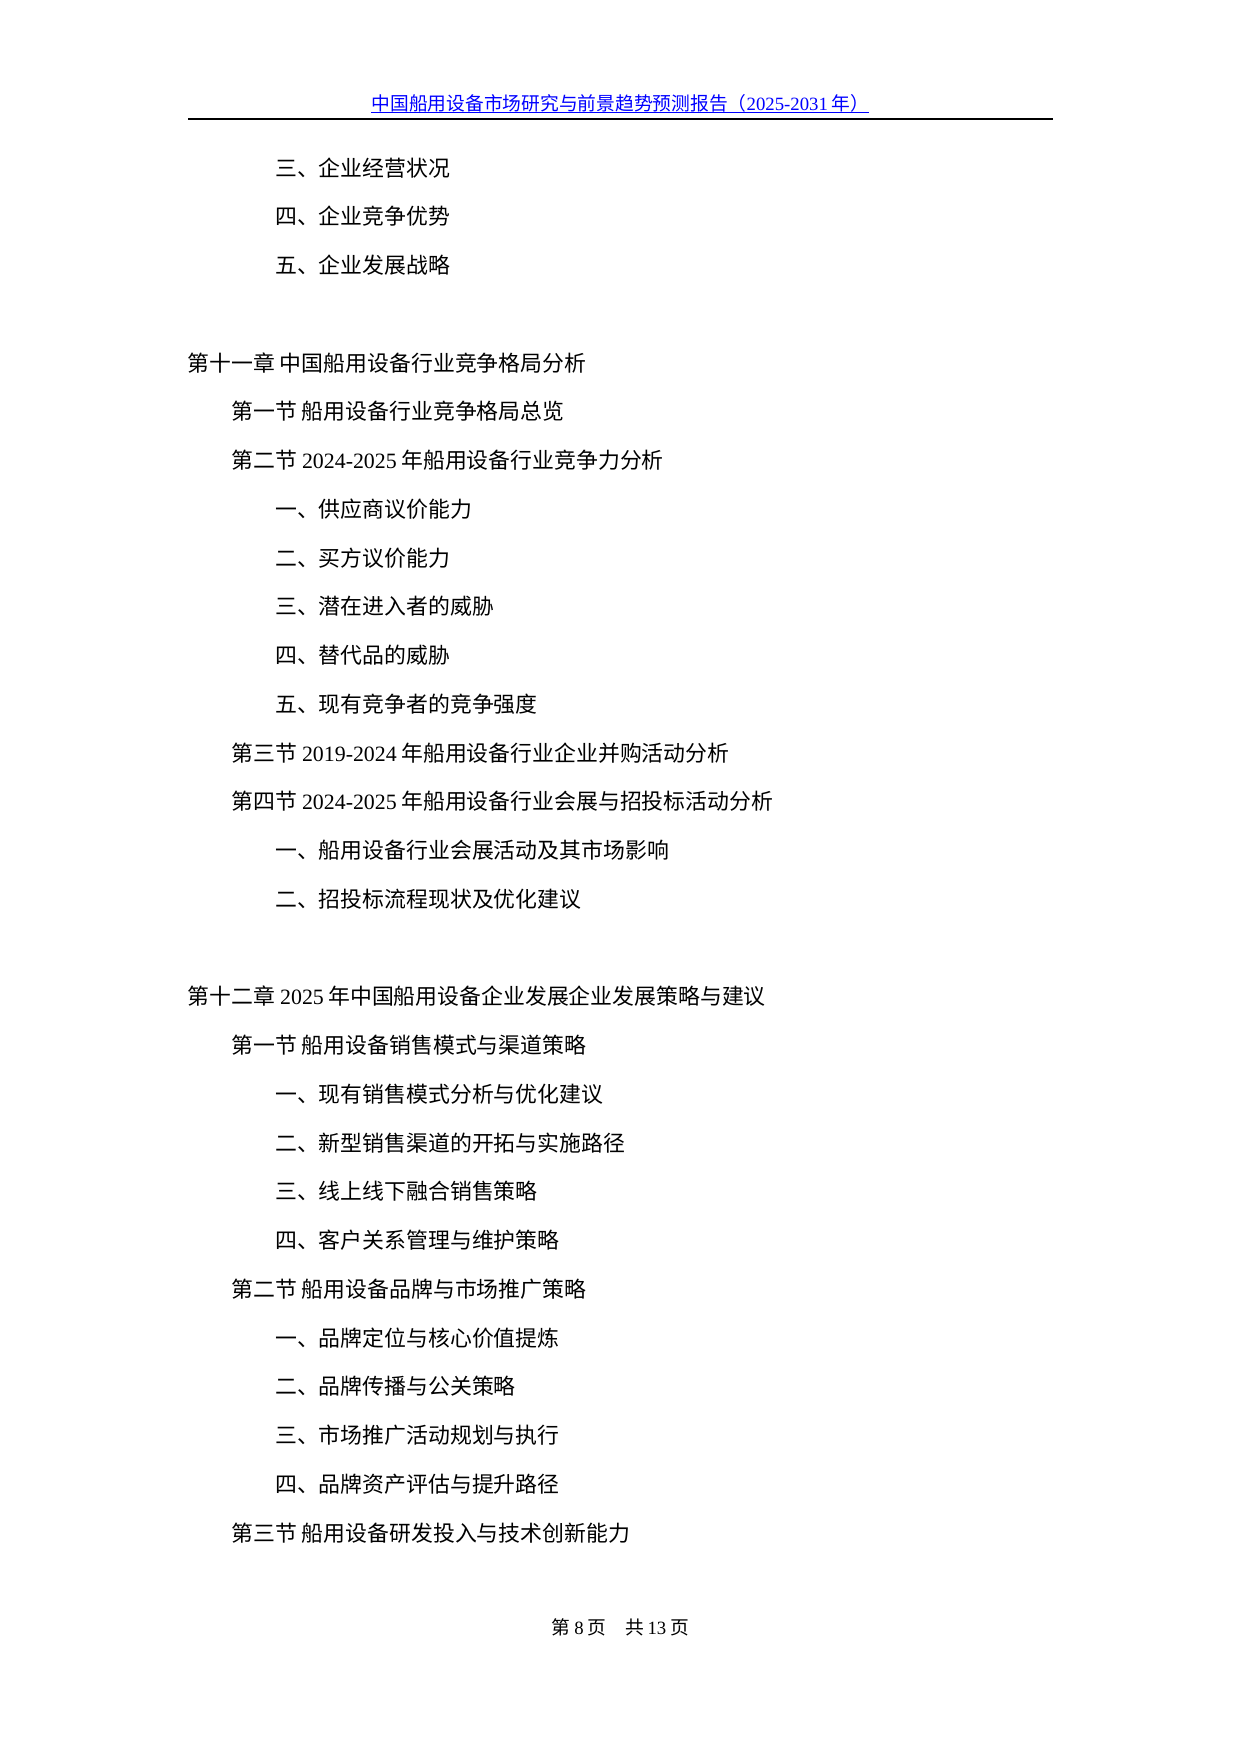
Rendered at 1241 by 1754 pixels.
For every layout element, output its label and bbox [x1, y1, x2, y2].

text [187, 150, 1053, 1548]
